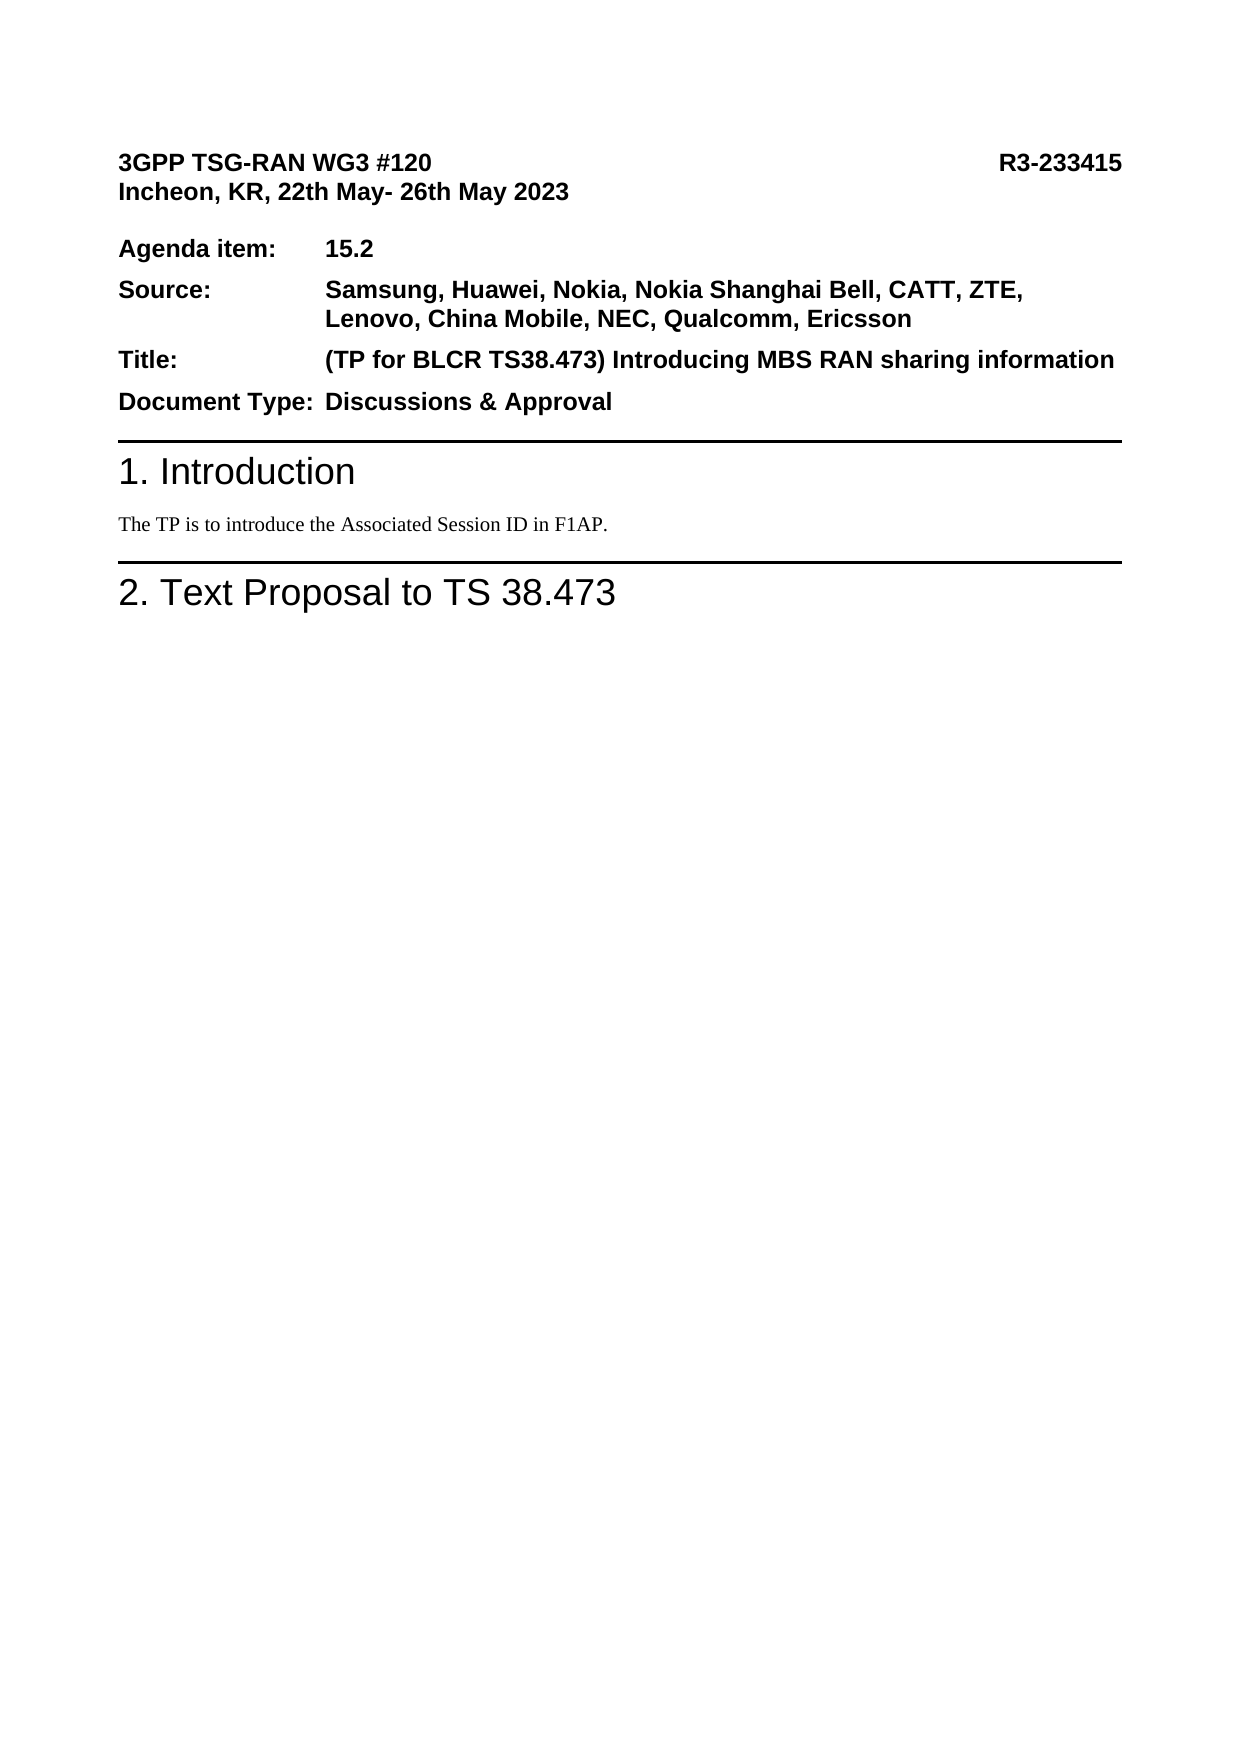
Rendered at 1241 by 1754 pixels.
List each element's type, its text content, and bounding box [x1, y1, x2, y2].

text The TP is to introduce the Associated Session ID in F1AP. [118, 511, 1122, 536]
text 3GPP TSG-RAN WG3 #120 R3-233415 [118, 148, 1122, 176]
subtitle 2. Text Proposal to TS 38.473 [118, 564, 1122, 613]
text Document Type: Discussions & Approval [118, 386, 1122, 415]
text Incheon, KR, 22th May- 26th May 2023 [118, 176, 1122, 205]
text Agenda item: 15.2 [118, 234, 1122, 263]
subtitle 1. Introduction [118, 443, 1122, 493]
text Source: Samsung, Huawei, Nokia, Nokia Shanghai Bell, CATT, ZTE, Lenovo, China Mobile, NEC, Qualcomm, Ericsson [118, 275, 1122, 333]
text Title: (TP for BLCR TS38.473) Introducing MBS RAN sharing information [118, 345, 1122, 374]
